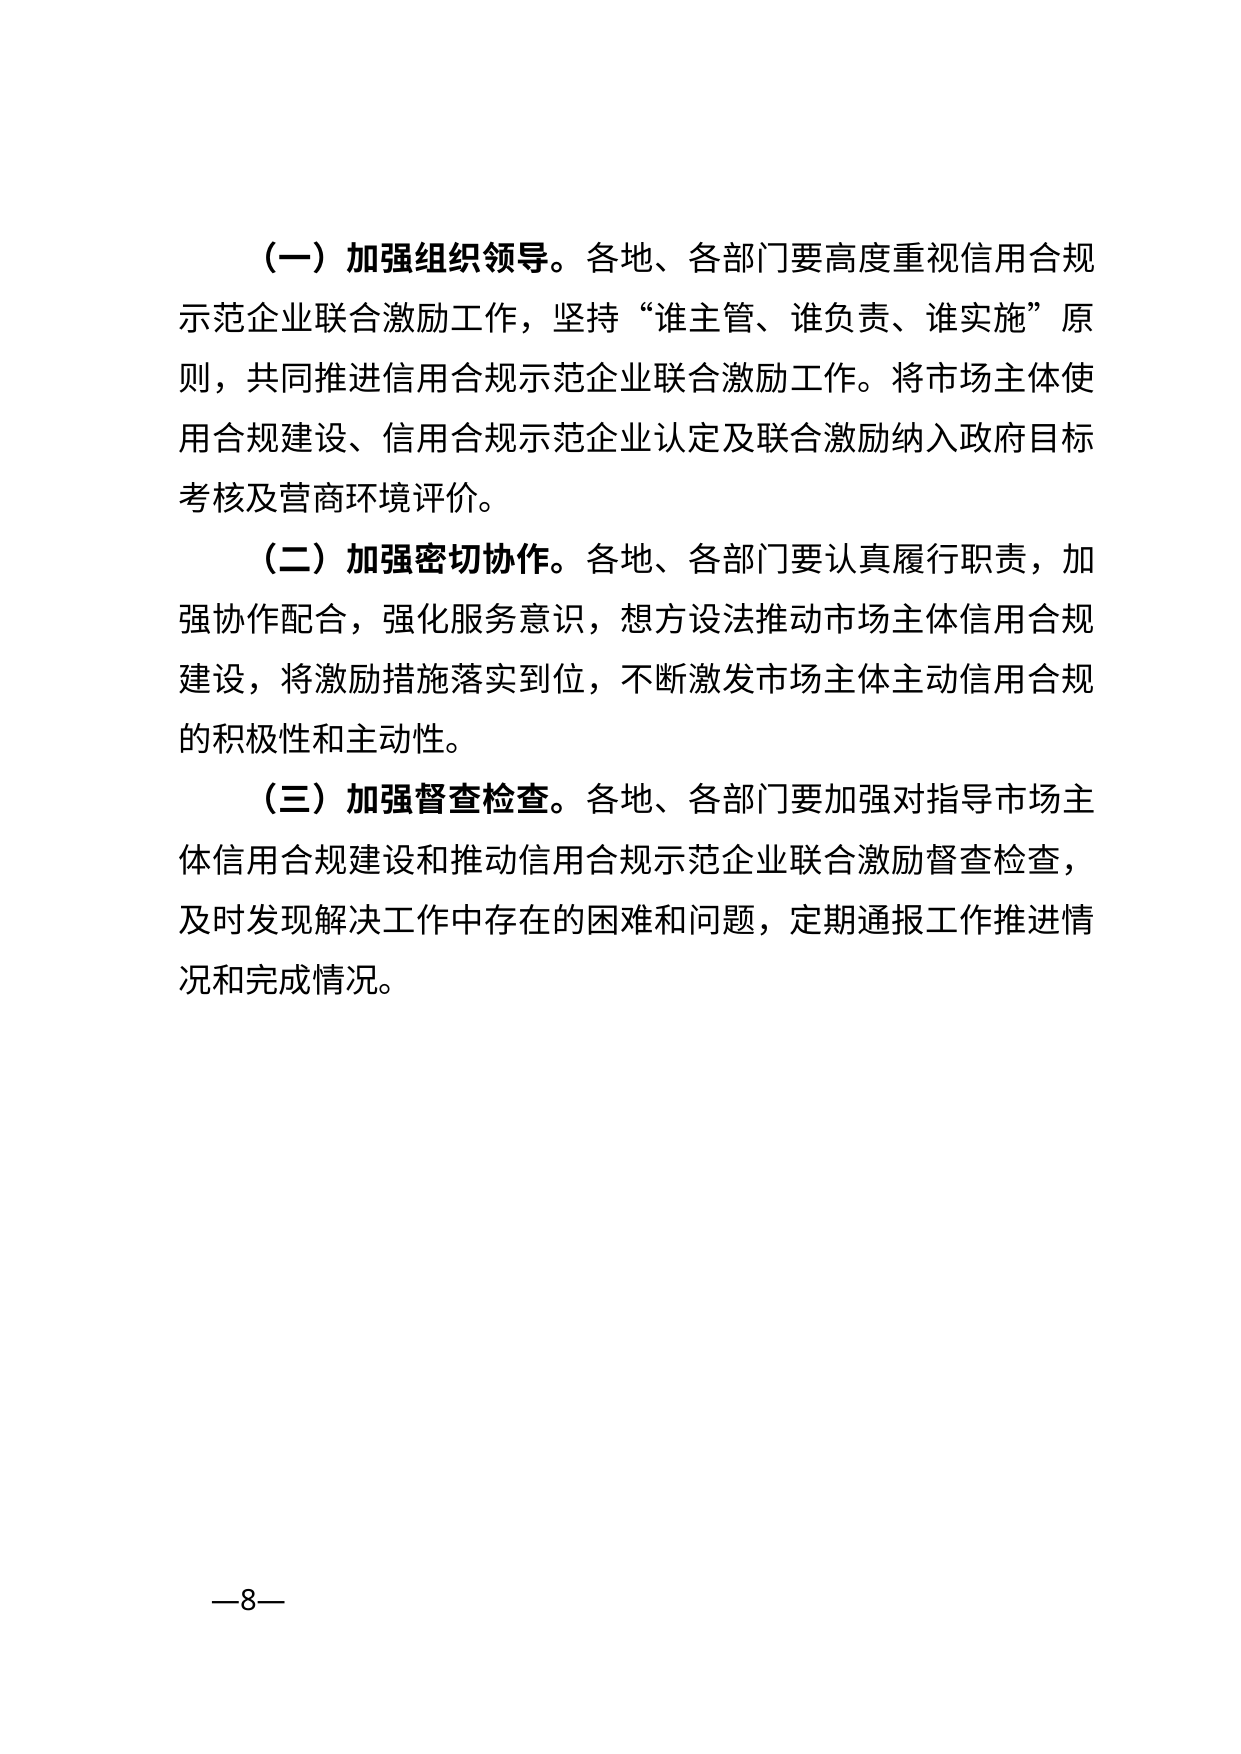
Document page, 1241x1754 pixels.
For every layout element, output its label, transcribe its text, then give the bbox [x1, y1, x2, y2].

text （二）加强密切协作。各地、各部门要认真履行职责，加强协作配合，强化服务意识，想方设法推动市场主体信用合规建设，将激励措施落实到位，不断激发市场主体主动信用合规的积极性和主动性。 [178, 520, 1097, 761]
text （一）加强组织领导。各地、各部门要高度重视信用合规示范企业联合激励工作，坚持“谁主管、谁负责、谁实施”原则，共同推进信用合规示范企业联合激励工作。将市场主体使用合规建设、信用合规示范企业认定及联合激励纳入政府目标考核及营商环境评价。 [178, 219, 1097, 520]
text （三）加强督查检查。各地、各部门要加强对指导市场主体信用合规建设和推动信用合规示范企业联合激励督查检查，及时发现解决工作中存在的困难和问题，定期通报工作推进情况和完成情况。 [178, 761, 1097, 1002]
